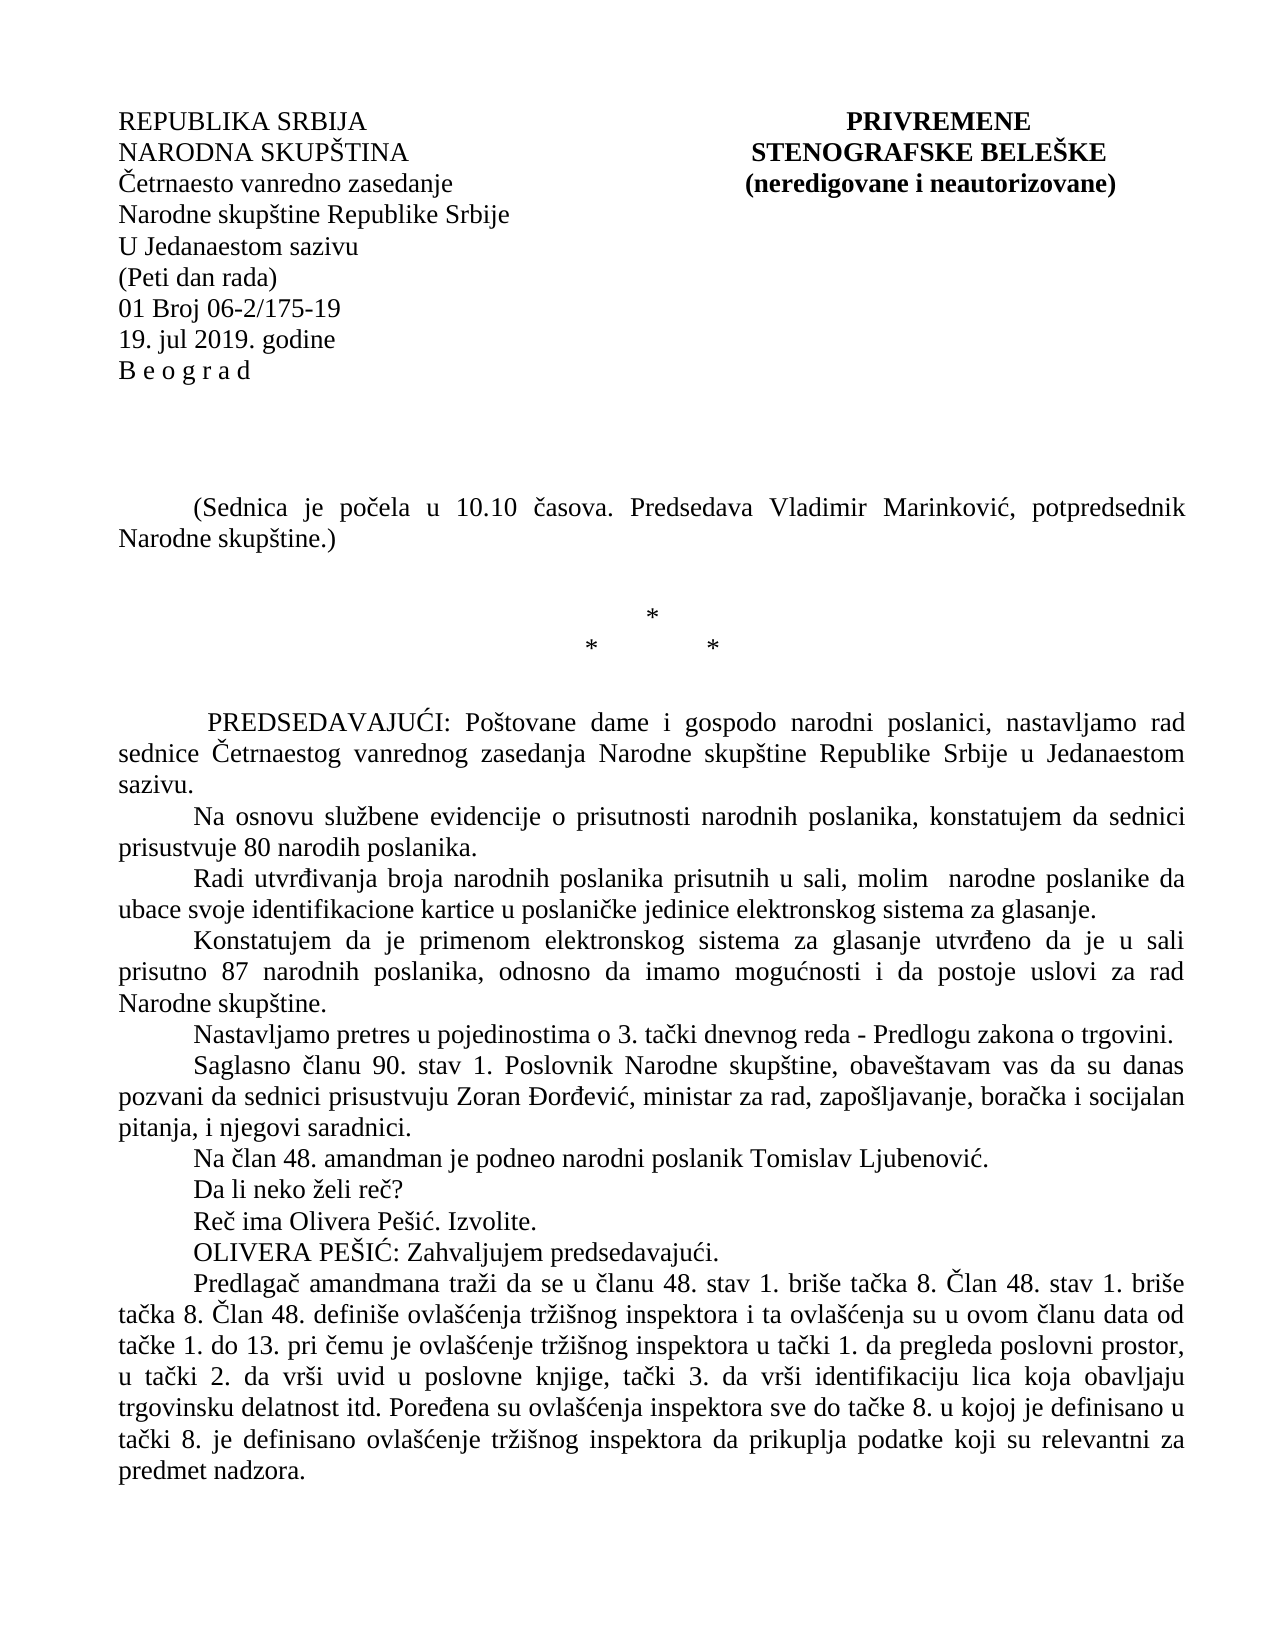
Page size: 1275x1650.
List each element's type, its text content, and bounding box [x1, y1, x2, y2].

text B e o g r a d [118, 354, 1186, 385]
text Nastavljamo pretres u pojedinostima o 3. tački dnevnog reda - Predlogu zakona o trgovini. [118, 1018, 1186, 1049]
text OLIVERA PEŠIĆ: Zahvaljujem predsedavajući. [118, 1236, 1186, 1267]
text Narodne skupštine Republike Srbije [118, 198, 1186, 229]
text Na član 48. amandman je podneo narodni poslanik Tomislav Ljubenović. [118, 1142, 1186, 1173]
text (Sednica je počela u 10.10 časova. Predsedava Vladimir Marinković, potpredsednik Narodne skupštine.) [118, 491, 1186, 553]
text PREDSEDAVAJUĆI: Poštovane dame i gospodo narodni poslanici, nastavljamo rad sednice Četrnaestog vanrednog zasedanja Narodne skupštine Republike Srbije u Jedanaestom sazivu. [118, 706, 1186, 800]
text Na osnovu službene evidencije o prisutnosti narodnih poslanika, konstatujem da sednici prisustvuje 80 narodih poslanika. [118, 800, 1186, 862]
text Saglasno članu 90. stav 1. Poslovnik Narodne skupštine, obaveštavam vas da su danas pozvani da sednici prisustvuju Zoran Đorđević, ministar za rad, zapošljavanje, boračka i socijalan pitanja, i njegovi saradnici. [118, 1049, 1186, 1142]
text 19. jul 2019. godine [118, 323, 1186, 354]
text Predlagač amandmana traži da se u članu 48. stav 1. briše tačka 8. Član 48. stav 1. briše tačka 8. Član 48. definiše ovlašćenja tržišnog inspektora i ta ovlašćenja su u ovom članu data od tačke 1. do 13. pri čemu je ovlašćenje tržišnog inspektora u tački 1. da pregleda poslovni prostor, u tački 2. da vrši uvid u poslovne knjige, tački 3. da vrši identifikaciju lica koja obavljaju trgovinsku delatnost itd. Poređena su ovlašćenja inspektora sve do tačke 8. u kojoj je definisano u tački 8. je definisano ovlašćenje tržišnog inspektora da prikuplja podatke koji su relevantni za predmet nadzora. [118, 1267, 1186, 1485]
text * * [118, 632, 1186, 663]
text Četrnaesto vanredno zasedanje (neredigovane i neautorizovane) [118, 167, 1186, 198]
text Radi utvrđivanja broja narodnih poslanika prisutnih u sali, molim narodne poslanike da ubace svoje identifikacione kartice u poslaničke jedinice elektronskog sistema za glasanje. [118, 862, 1186, 924]
text U Jedanaestom sazivu [118, 229, 1186, 261]
text Reč ima Olivera Pešić. Izvolite. [118, 1205, 1186, 1236]
text * [118, 601, 1186, 632]
text NARODNA SKUPŠTINA STENOGRAFSKE BELEŠKE [118, 136, 1186, 167]
text REPUBLIKA SRBIJA PRIVREMENE [118, 105, 1186, 136]
text 01 Broj 06-2/175-19 [118, 292, 1186, 323]
text Konstatujem da je primenom elektronskog sistema za glasanje utvrđeno da je u sali prisutno 87 narodnih poslanika, odnosno da imamo mogućnosti i da postoje uslovi za rad Narodne skupštine. [118, 924, 1186, 1018]
text Da li neko želi reč? [118, 1173, 1186, 1205]
text (Peti dan rada) [118, 261, 1186, 292]
